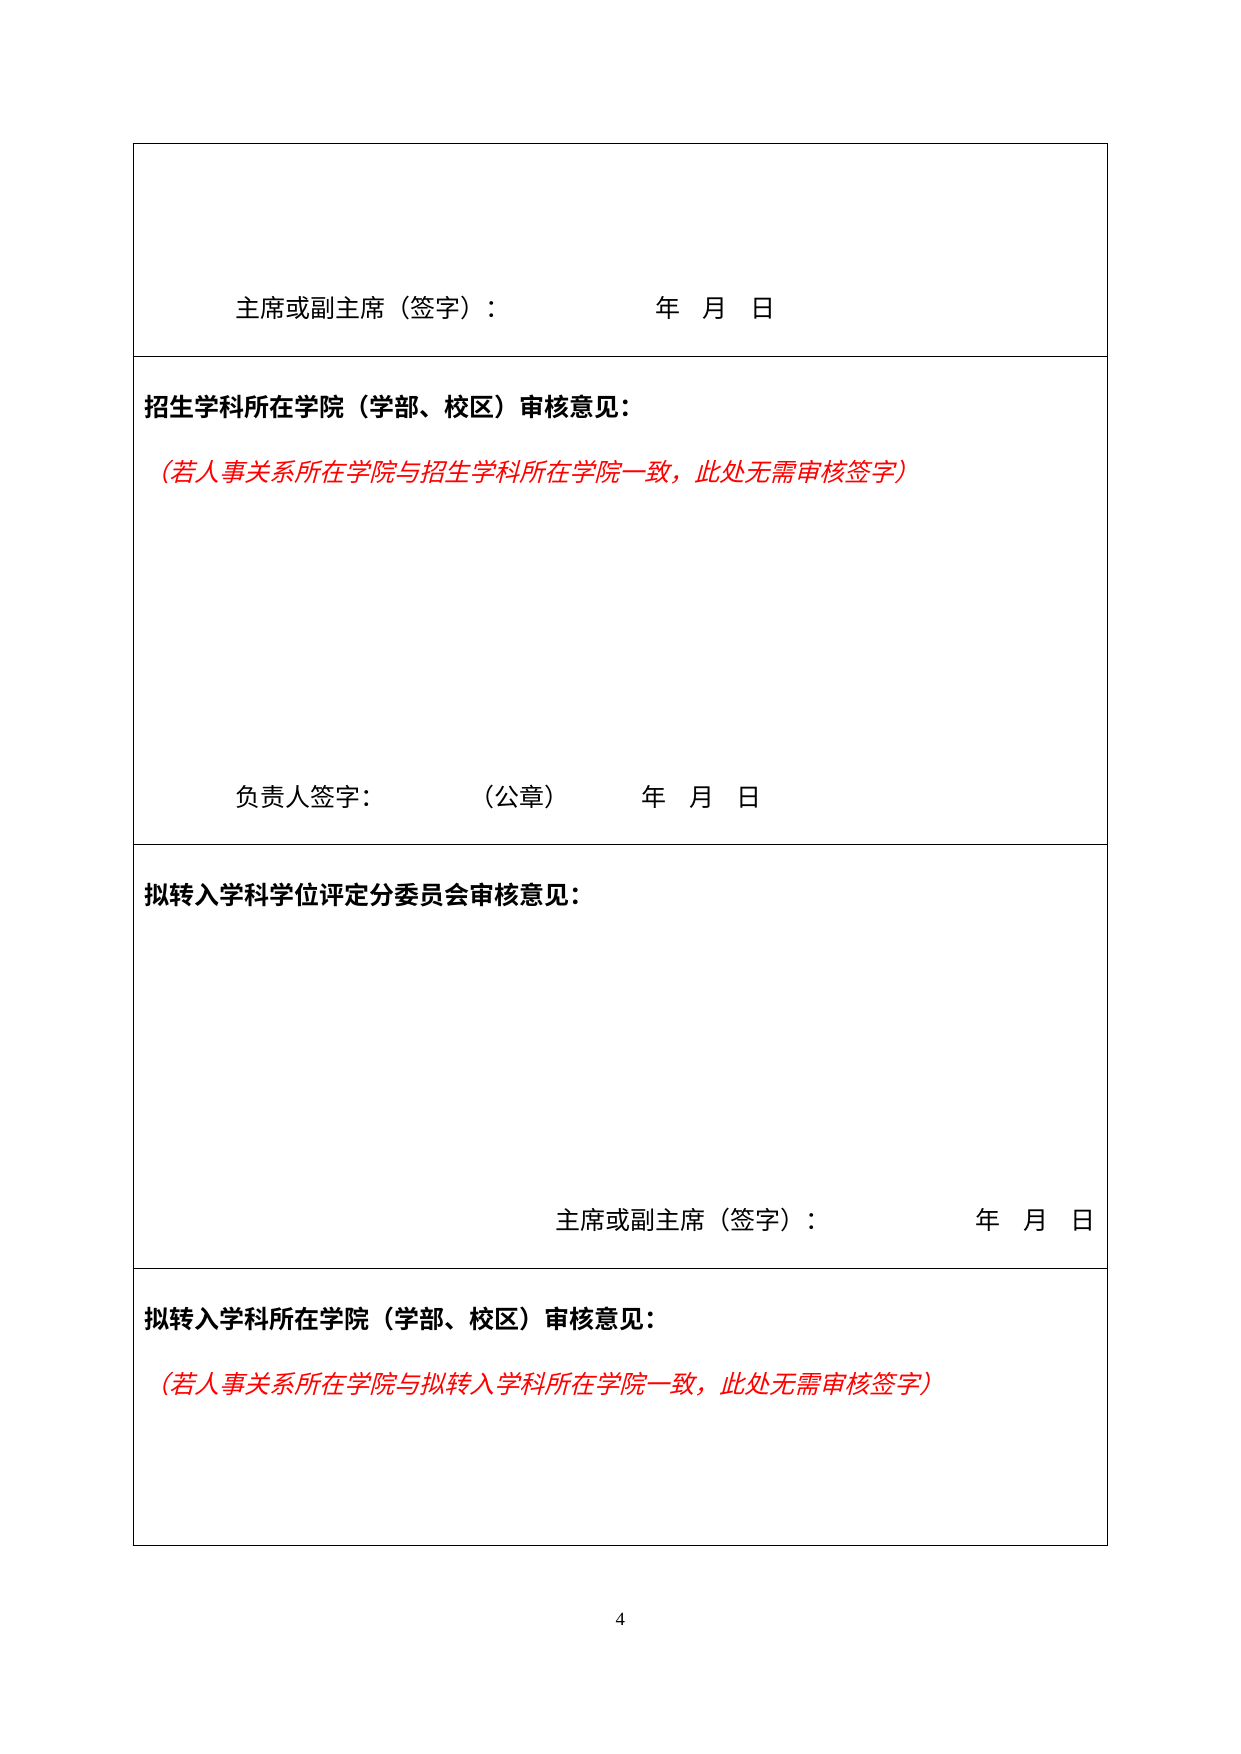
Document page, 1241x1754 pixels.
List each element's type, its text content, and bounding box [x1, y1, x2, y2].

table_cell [134, 144, 1107, 356]
table_cell 招生学科所在学院（学部、校区）审核意见： （若人事关系所在学院与招生学科所在学院一致，此处无需审核签字） 负责人签字： （公章） 年 月 日 [134, 357, 1107, 844]
table_cell 拟转入学科学位评定分委员会审核意见： 主席或副主席（签字）： 年 月 日 [134, 845, 1107, 1268]
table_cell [134, 1269, 1107, 1545]
